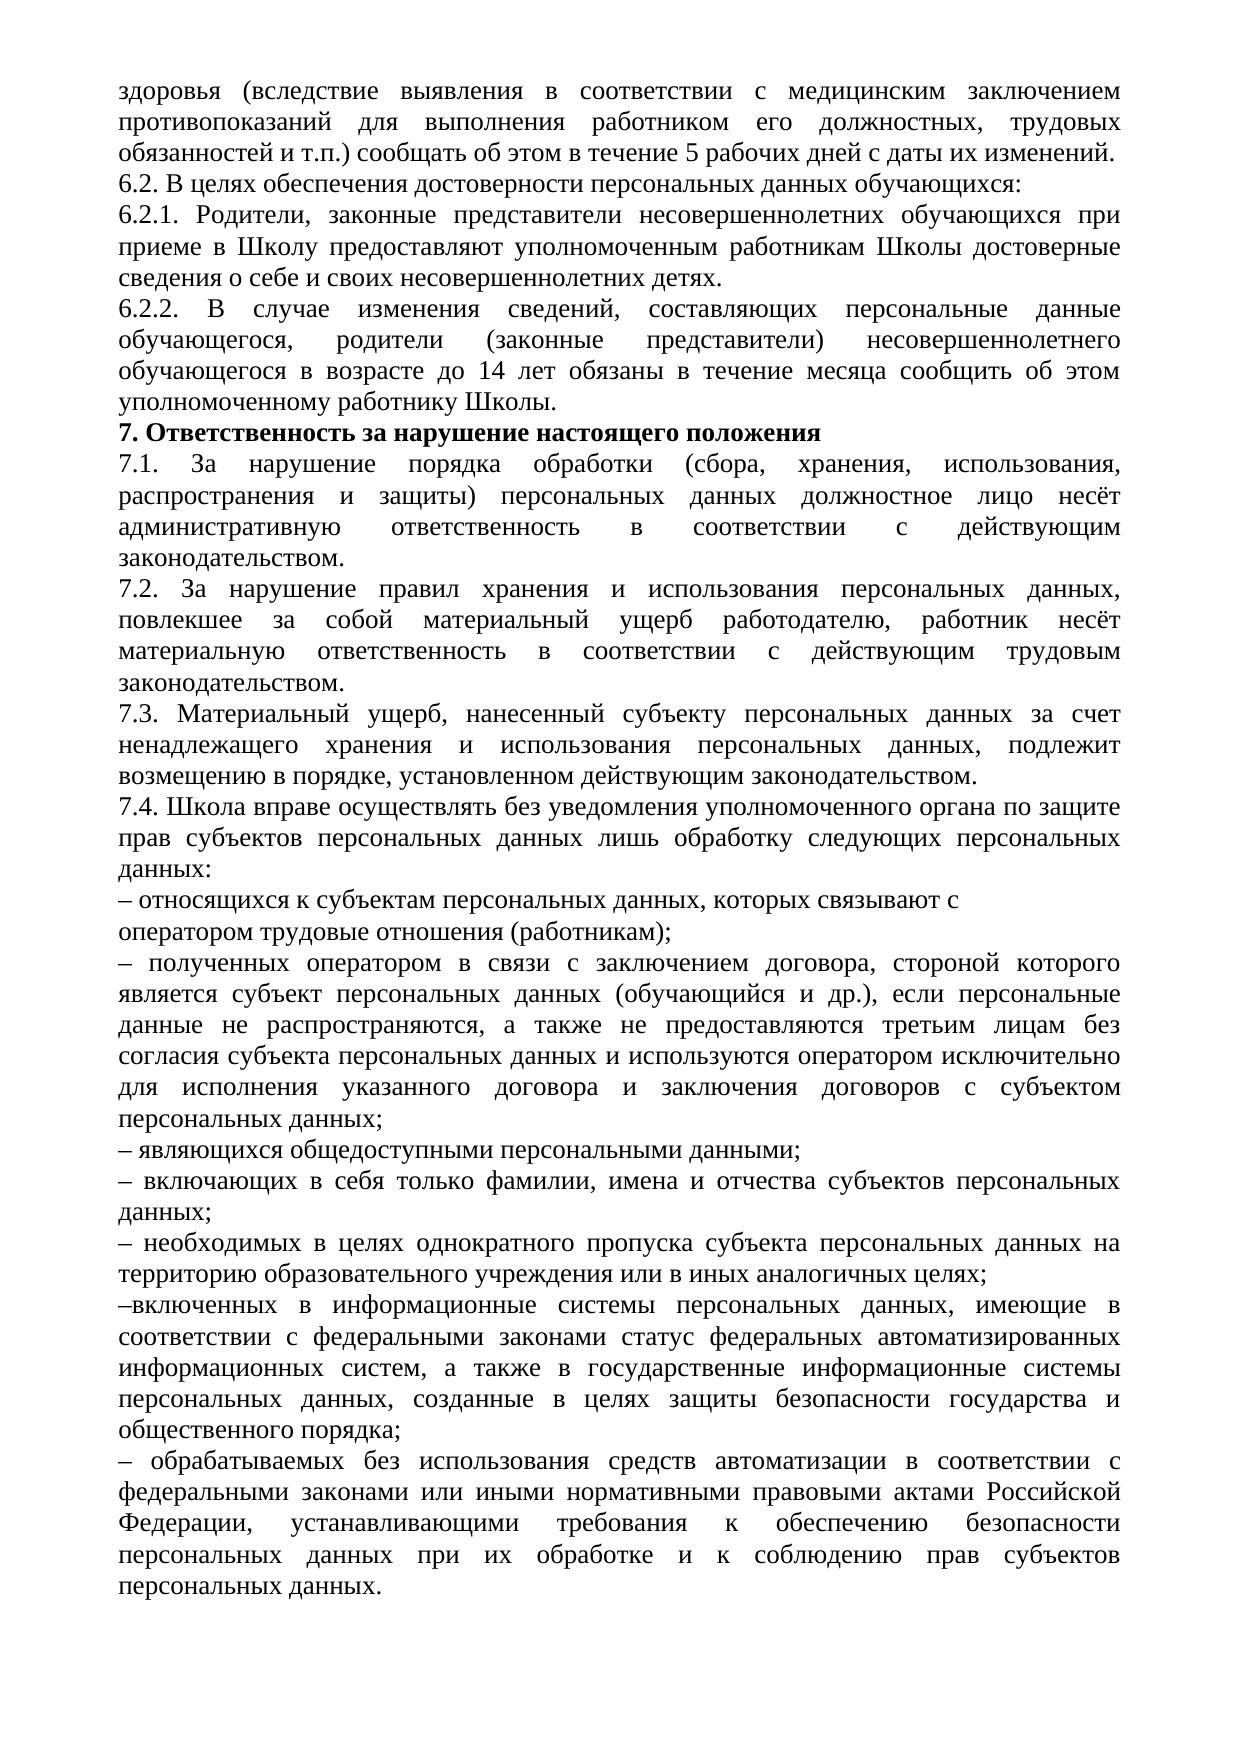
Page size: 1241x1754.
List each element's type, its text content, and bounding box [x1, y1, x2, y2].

text 6.2.2. В случае изменения сведений, составляющих персональные данные обучающегося, родители (законные представители) несовершеннолетнего обучающегося в возрасте до 14 лет обязаны в течение месяца сообщить об этом уполномоченному работнику Школы. [118, 292, 1122, 416]
text 7.3. Материальный ущерб, нанесенный субъекту персональных данных за счет ненадлежащего хранения и использования персональных данных, подлежит возмещению в порядке, установленном действующим законодательством. [118, 697, 1122, 790]
text –включенных в информационные системы персональных данных, имеющие в соответствии с федеральными законами статус федеральных автоматизированных информационных систем, а также в государственные информационные системы персональных данных, созданные в целях защиты безопасности государства и общественного порядка; [118, 1288, 1122, 1444]
text 7. Ответственность за нарушение настоящего положения [118, 416, 1122, 448]
text – относящихся к субъектам персональных данных, которых связывают с [118, 884, 1122, 915]
text – обрабатываемых без использования средств автоматизации в соответствии с федеральными законами или иными нормативными правовыми актами Российской Федерации, устанавливающими требования к обеспечению безопасности персональных данных при их обработке и к соблюдению прав субъектов персональных данных. [118, 1444, 1122, 1600]
text – являющихся общедоступными персональными данными; [118, 1133, 1122, 1164]
text оператором трудовые отношения (работникам); [118, 915, 1122, 946]
text – необходимых в целях однократного пропуска субъекта персональных данных на территорию образовательного учреждения или в иных аналогичных целях; [118, 1226, 1122, 1288]
text – включающих в себя только фамилии, имена и отчества субъектов персональных данных; [118, 1164, 1122, 1226]
text 7.2. За нарушение правил хранения и использования персональных данных, повлекшее за собой материальный ущерб работодателю, работник несёт материальную ответственность в соответствии с действующим трудовым законодательством. [118, 572, 1122, 697]
text 7.1. За нарушение порядка обработки (сбора, хранения, использования, распространения и защиты) персональных данных должностное лицо несёт административную ответственность в соответствии с действующим законодательством. [118, 448, 1122, 572]
text – полученных оператором в связи с заключением договора, стороной которого является субъект персональных данных (обучающийся и др.), если персональные данные не распространяются, а также не предоставляются третьим лицам без согласия субъекта персональных данных и используются оператором исключительно для исполнения указанного договора и заключения договоров с субъектом персональных данных; [118, 946, 1122, 1133]
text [118, 74, 1122, 167]
text 6.2. В целях обеспечения достоверности персональных данных обучающихся: [118, 167, 1122, 198]
text 6.2.1. Родители, законные представители несовершеннолетних обучающихся при приеме в Школу предоставляют уполномоченным работникам Школы достоверные сведения о себе и своих несовершеннолетних детях. [118, 198, 1122, 292]
text 7.4. Школа вправе осуществлять без уведомления уполномоченного органа по защите прав субъектов персональных данных лишь обработку следующих персональных данных: [118, 790, 1122, 884]
